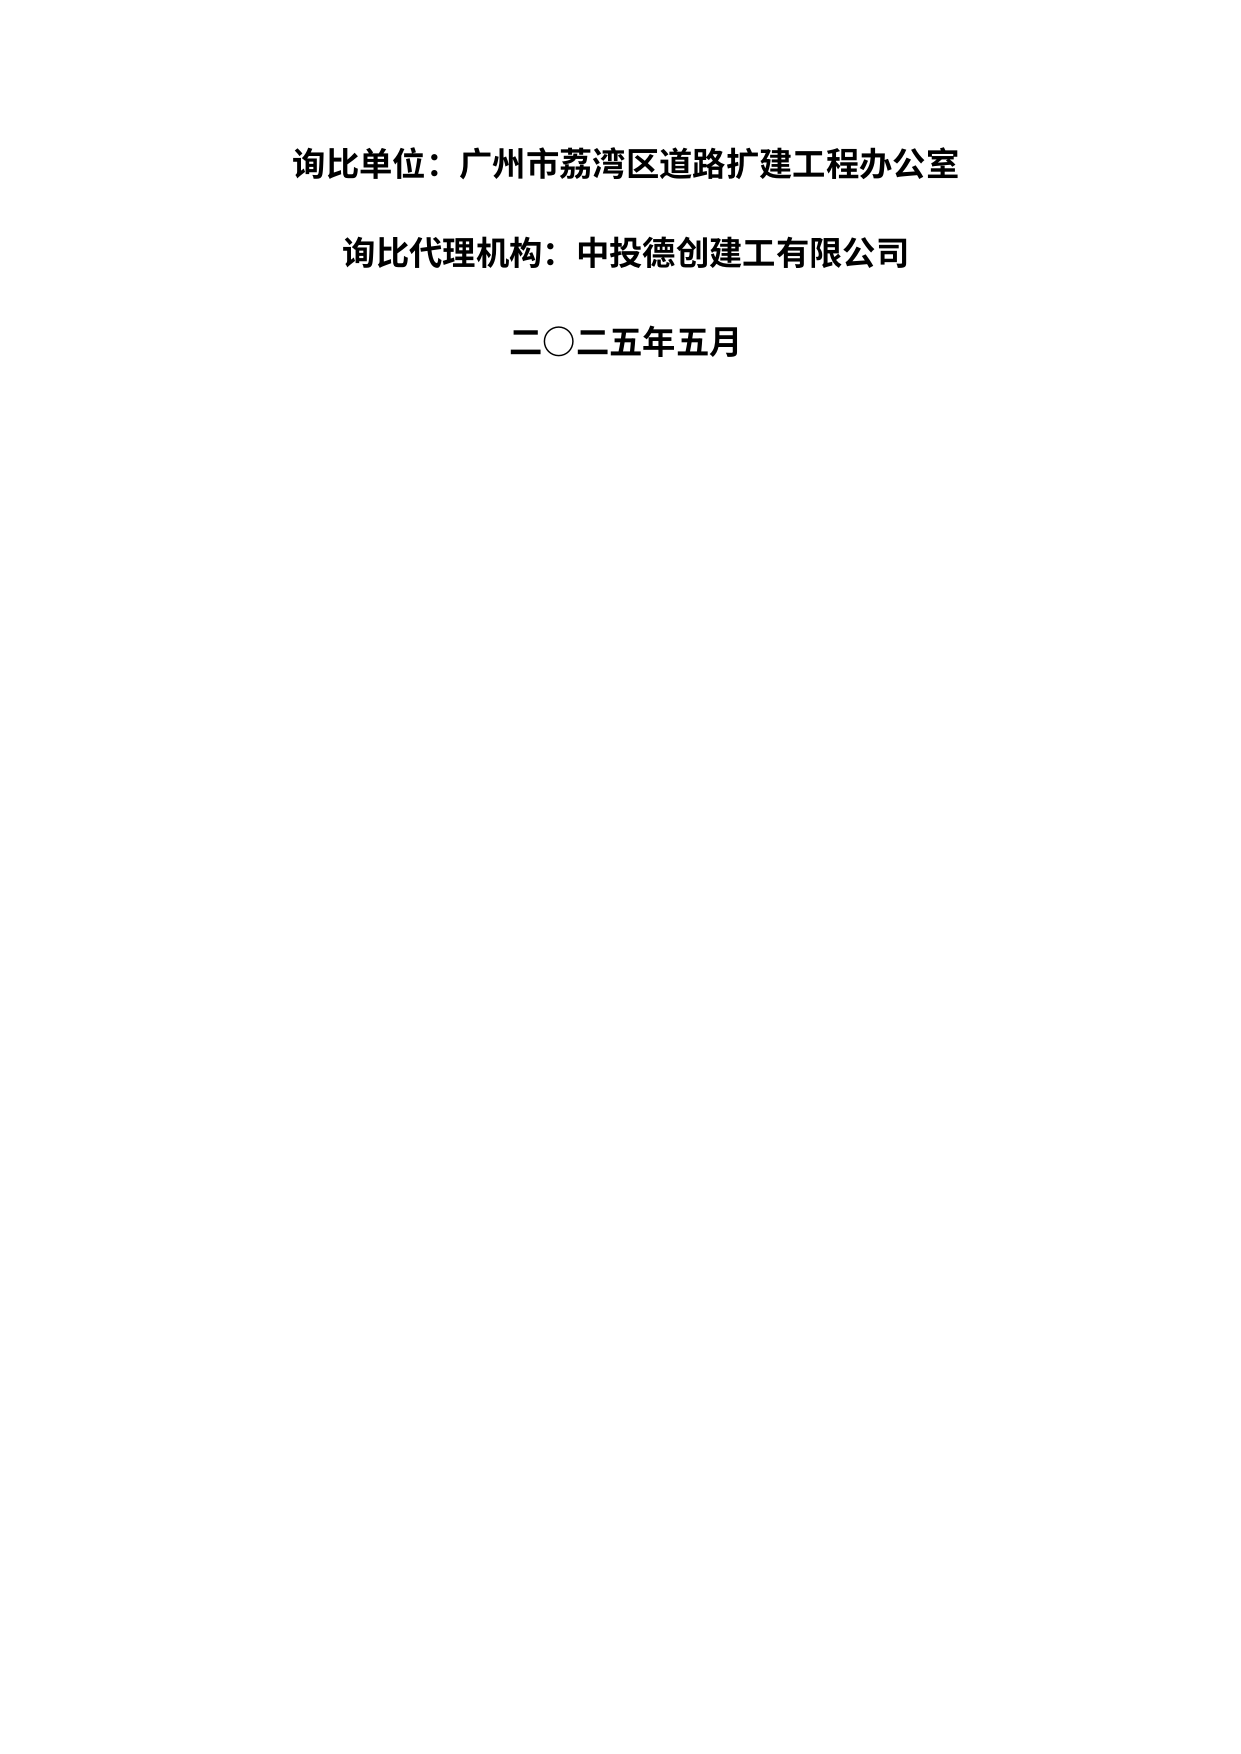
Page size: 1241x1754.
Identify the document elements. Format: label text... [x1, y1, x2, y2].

text 询比单位：广州市荔湾区道路扩建工程办公室 [130, 129, 1122, 194]
text 询比代理机构：中投德创建工有限公司 [130, 218, 1122, 283]
text 二○二五年五月 [130, 308, 1122, 373]
